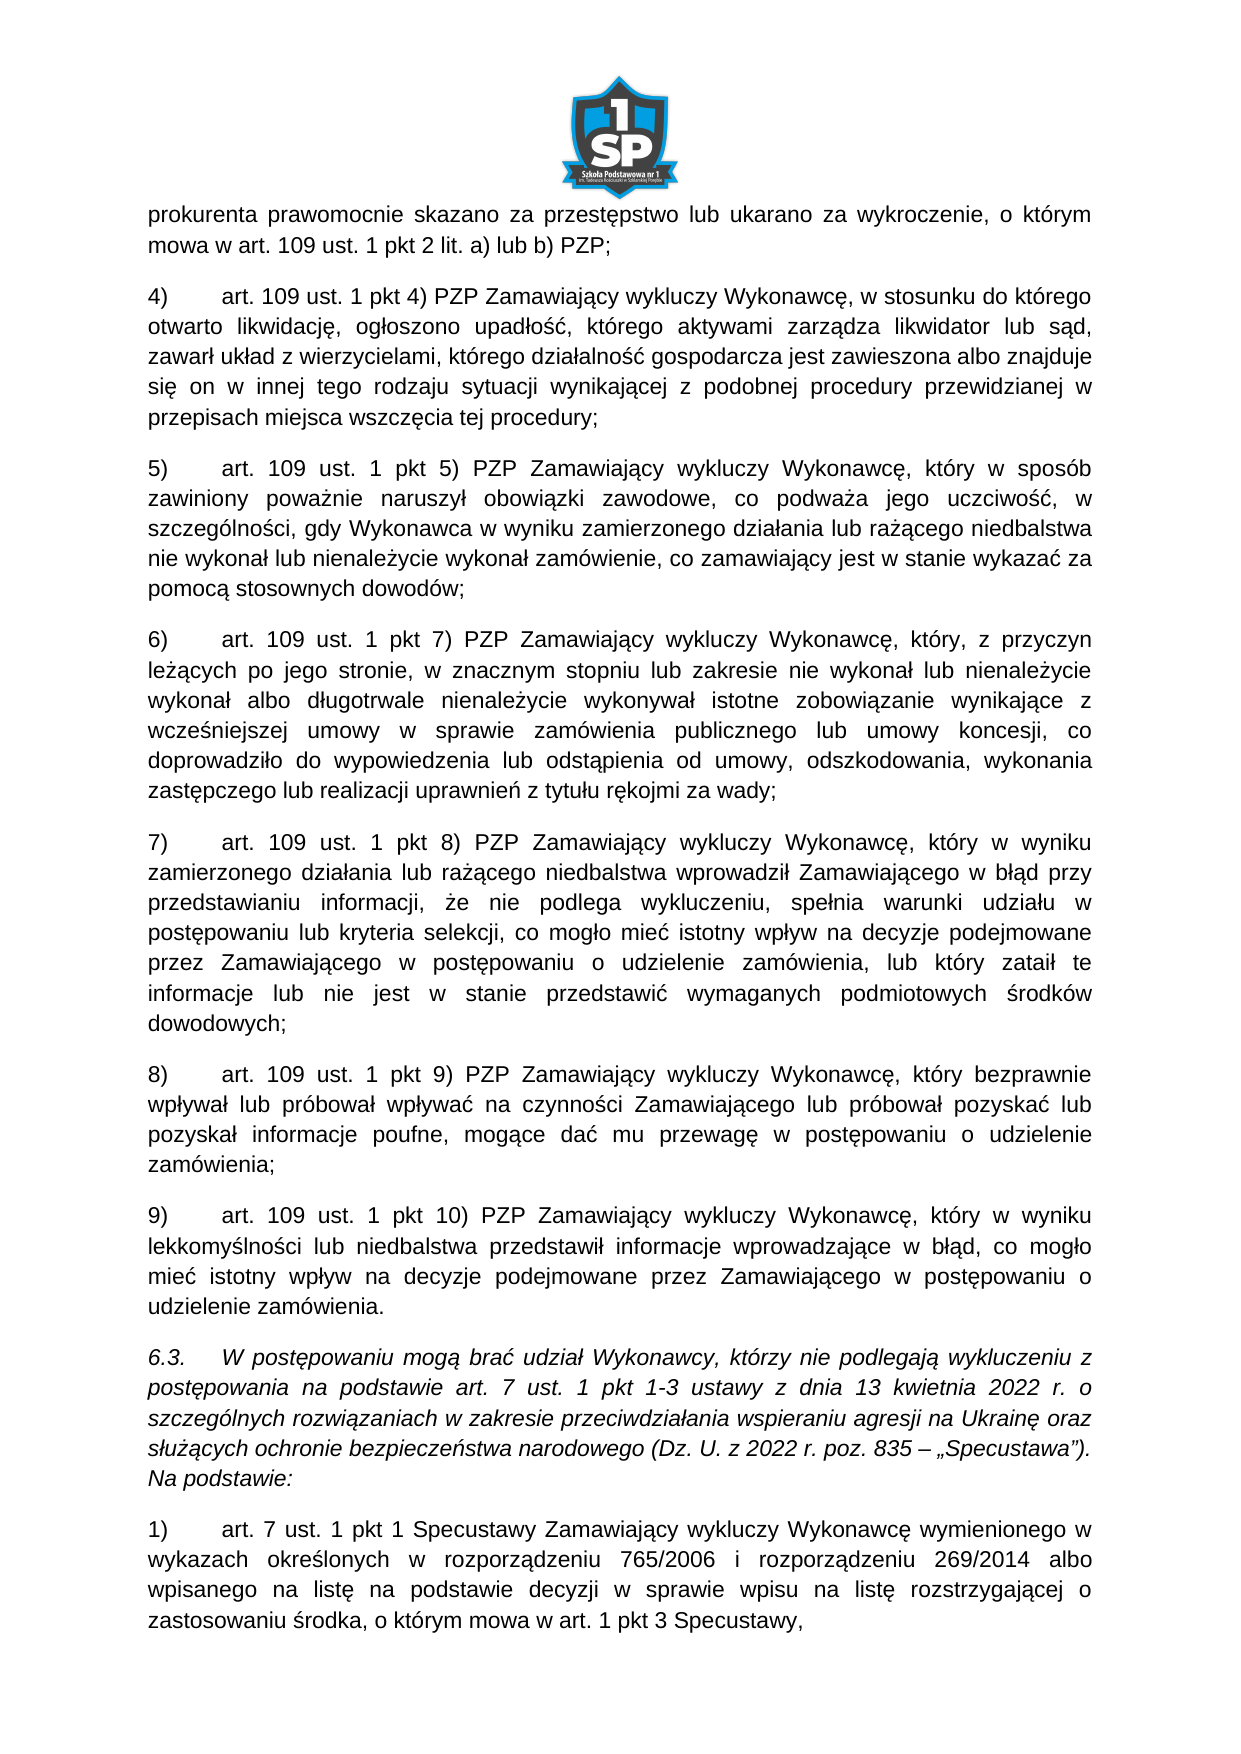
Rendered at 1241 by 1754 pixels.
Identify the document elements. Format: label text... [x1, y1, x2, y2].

text 9) art. 109 ust. 1 pkt 10) PZP Zamawiający wykluczy Wykonawcę, który w wyniku lekkomyślności lub niedbalstwa przedstawił informacje wprowadzające w błąd, co mogło mieć istotny wpływ na decyzje podejmowane przez Zamawiającego w postępowaniu o udzielenie zamówienia. [148, 1202, 1093, 1319]
text 6.3. W postępowaniu mogą brać udział Wykonawcy, którzy nie podlegają wykluczeniu z postępowania na podstawie art. 7 ust. 1 pkt 1-3 ustawy z dnia 13 kwietnia 2022 r. o szczególnych rozwiązaniach w zakresie przeciwdziałania wspieraniu agresji na Ukrainę oraz służących ochronie bezpieczeństwa narodowego (Dz. U. z 2022 r. poz. 835 – „Specustawa”). Na podstawie: [148, 1344, 1093, 1491]
text 7) art. 109 ust. 1 pkt 8) PZP Zamawiający wykluczy Wykonawcę, który w wyniku zamierzonego działania lub rażącego niedbalstwa wprowadził Zamawiającego w błąd przy przedstawianiu informacji, że nie podlega wykluczeniu, spełnia warunki udziału w postępowaniu lub kryteria selekcji, co mogło mieć istotny wpływ na decyzje podejmowane przez Zamawiającego w postępowaniu o udzielenie zamówienia, lub który zataił te informacje lub nie jest w stanie przedstawić wymaganych podmiotowych środków dowodowych; [148, 828, 1093, 1036]
text 4) art. 109 ust. 1 pkt 4) PZP Zamawiający wykluczy Wykonawcę, w stosunku do którego otwarto likwidację, ogłoszono upadłość, którego aktywami zarządza likwidator lub sąd, zawarł układ z wierzycielami, którego działalność gospodarcza jest zawieszona albo znajduje się on w innej tego rodzaju sytuacji wynikającej z podobnej procedury przewidzianej w przepisach miejsca wszczęcia tej procedury; [148, 283, 1093, 430]
text 8) art. 109 ust. 1 pkt 9) PZP Zamawiający wykluczy Wykonawcę, który bezprawnie wpływał lub próbował wpływać na czynności Zamawiającego lub próbował pozyskać lub pozyskał informacje poufne, mogące dać mu przewagę w postępowaniu o udzielenie zamówienia; [148, 1061, 1093, 1178]
text 1) art. 7 ust. 1 pkt 1 Specustawy Zamawiający wykluczy Wykonawcę wymienionego w wykazach określonych w rozporządzeniu 765/2006 i rozporządzeniu 269/2014 albo wpisanego na listę na podstawie decyzji w sprawie wpisu na listę rozstrzygającej o zastosowaniu środka, o którym mowa w art. 1 pkt 3 Specustawy, [148, 1516, 1093, 1633]
picture [559, 73, 681, 202]
text 5) art. 109 ust. 1 pkt 5) PZP Zamawiający wykluczy Wykonawcę, który w sposób zawiniony poważnie naruszył obowiązki zawodowe, co podważa jego uczciwość, w szczególności, gdy Wykonawca w wyniku zamierzonego działania lub rażącego niedbalstwa nie wykonał lub nienależycie wykonał zamówienie, co zamawiający jest w stanie wykazać za pomocą stosownych dowodów; [148, 454, 1093, 602]
text 6) art. 109 ust. 1 pkt 7) PZP Zamawiający wykluczy Wykonawcę, który, z przyczyn leżących po jego stronie, w znacznym stopniu lub zakresie nie wykonał lub nienależycie wykonał albo długotrwale nienależycie wykonywał istotne zobowiązanie wynikające z wcześniejszej umowy w sprawie zamówienia publicznego lub umowy koncesji, co doprowadziło do wypowiedzenia lub odstąpienia od umowy, odszkodowania, wykonania zastępczego lub realizacji uprawnień z tytułu rękojmi za wady; [148, 626, 1093, 804]
